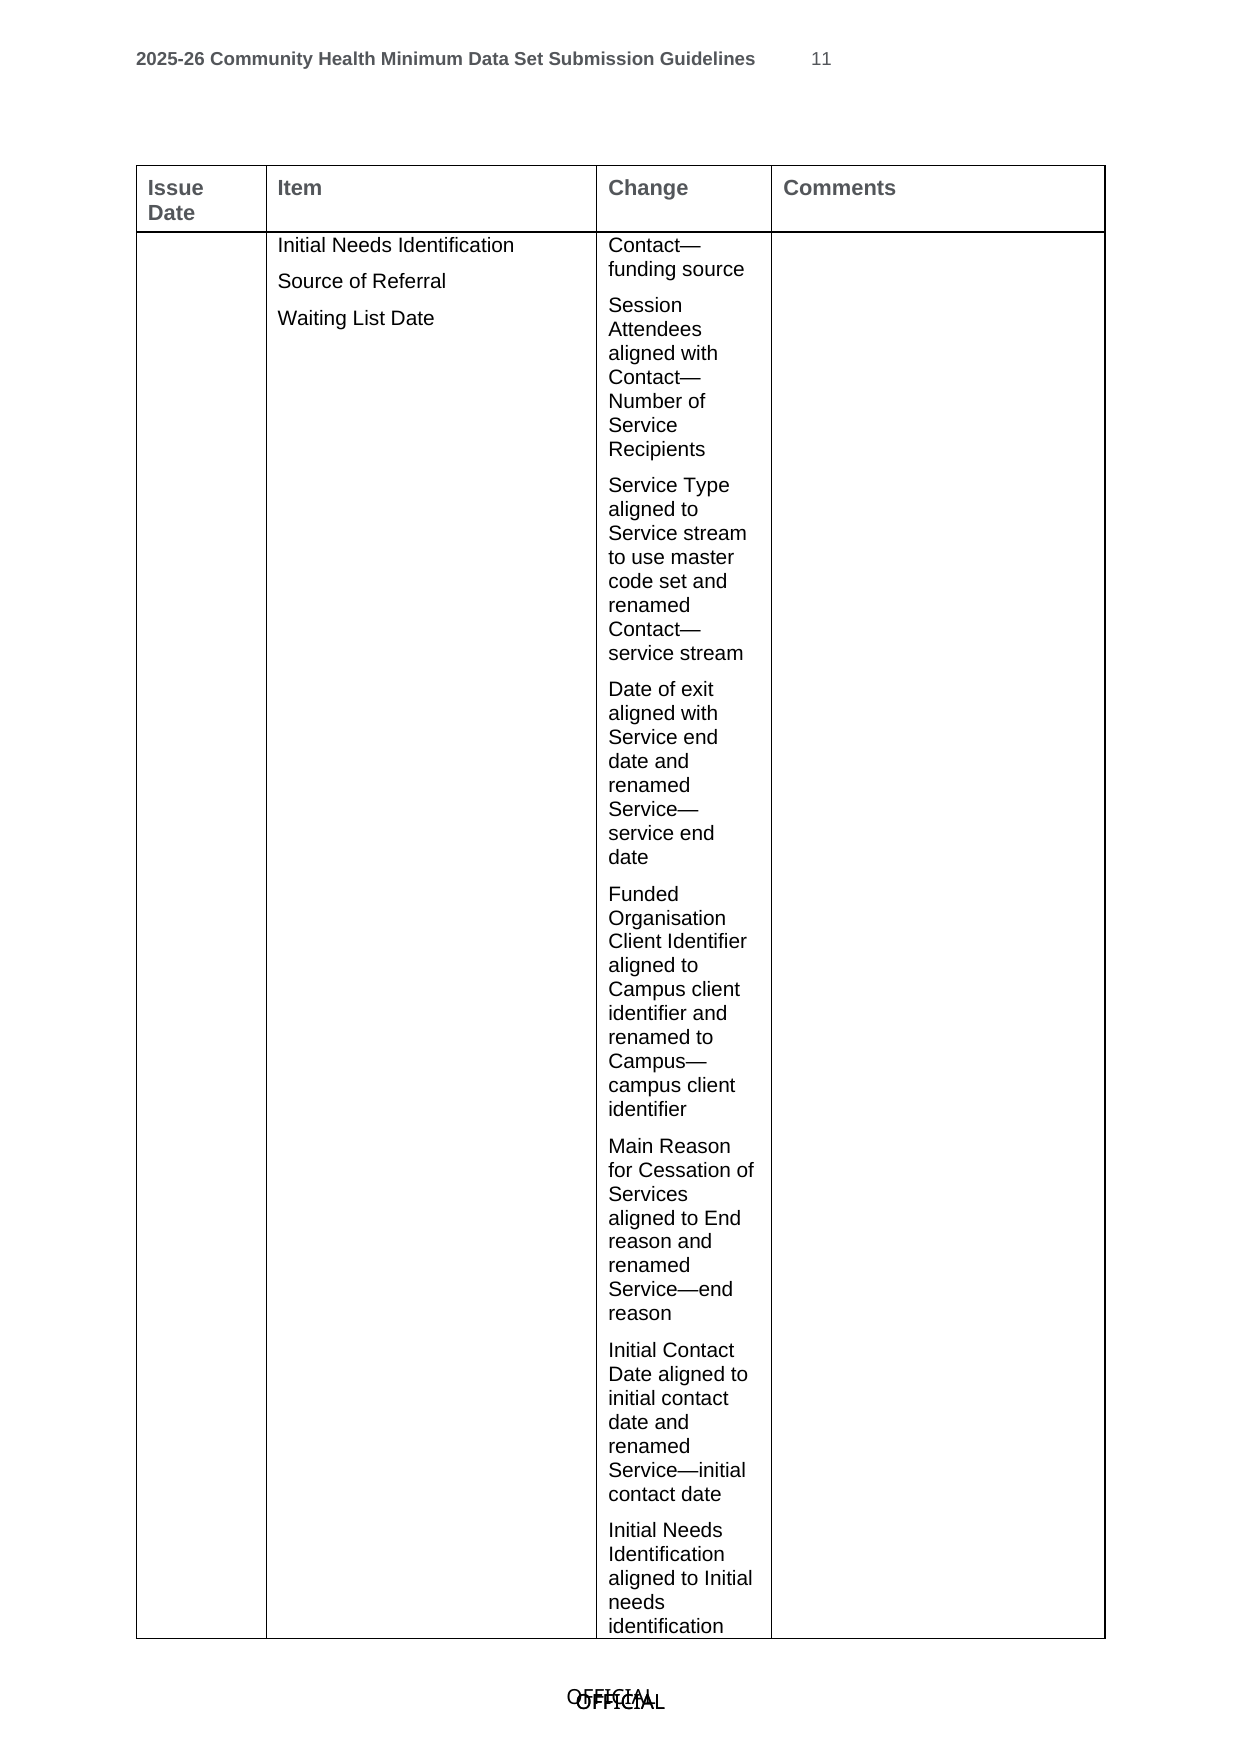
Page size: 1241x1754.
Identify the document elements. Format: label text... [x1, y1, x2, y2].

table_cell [597, 233, 771, 1638]
table_header Comments [772, 166, 1104, 231]
table_header Change [597, 166, 771, 231]
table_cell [267, 233, 596, 1638]
table_header Item [267, 166, 596, 231]
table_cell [772, 233, 1104, 1638]
table_header Issue Date [137, 166, 266, 231]
